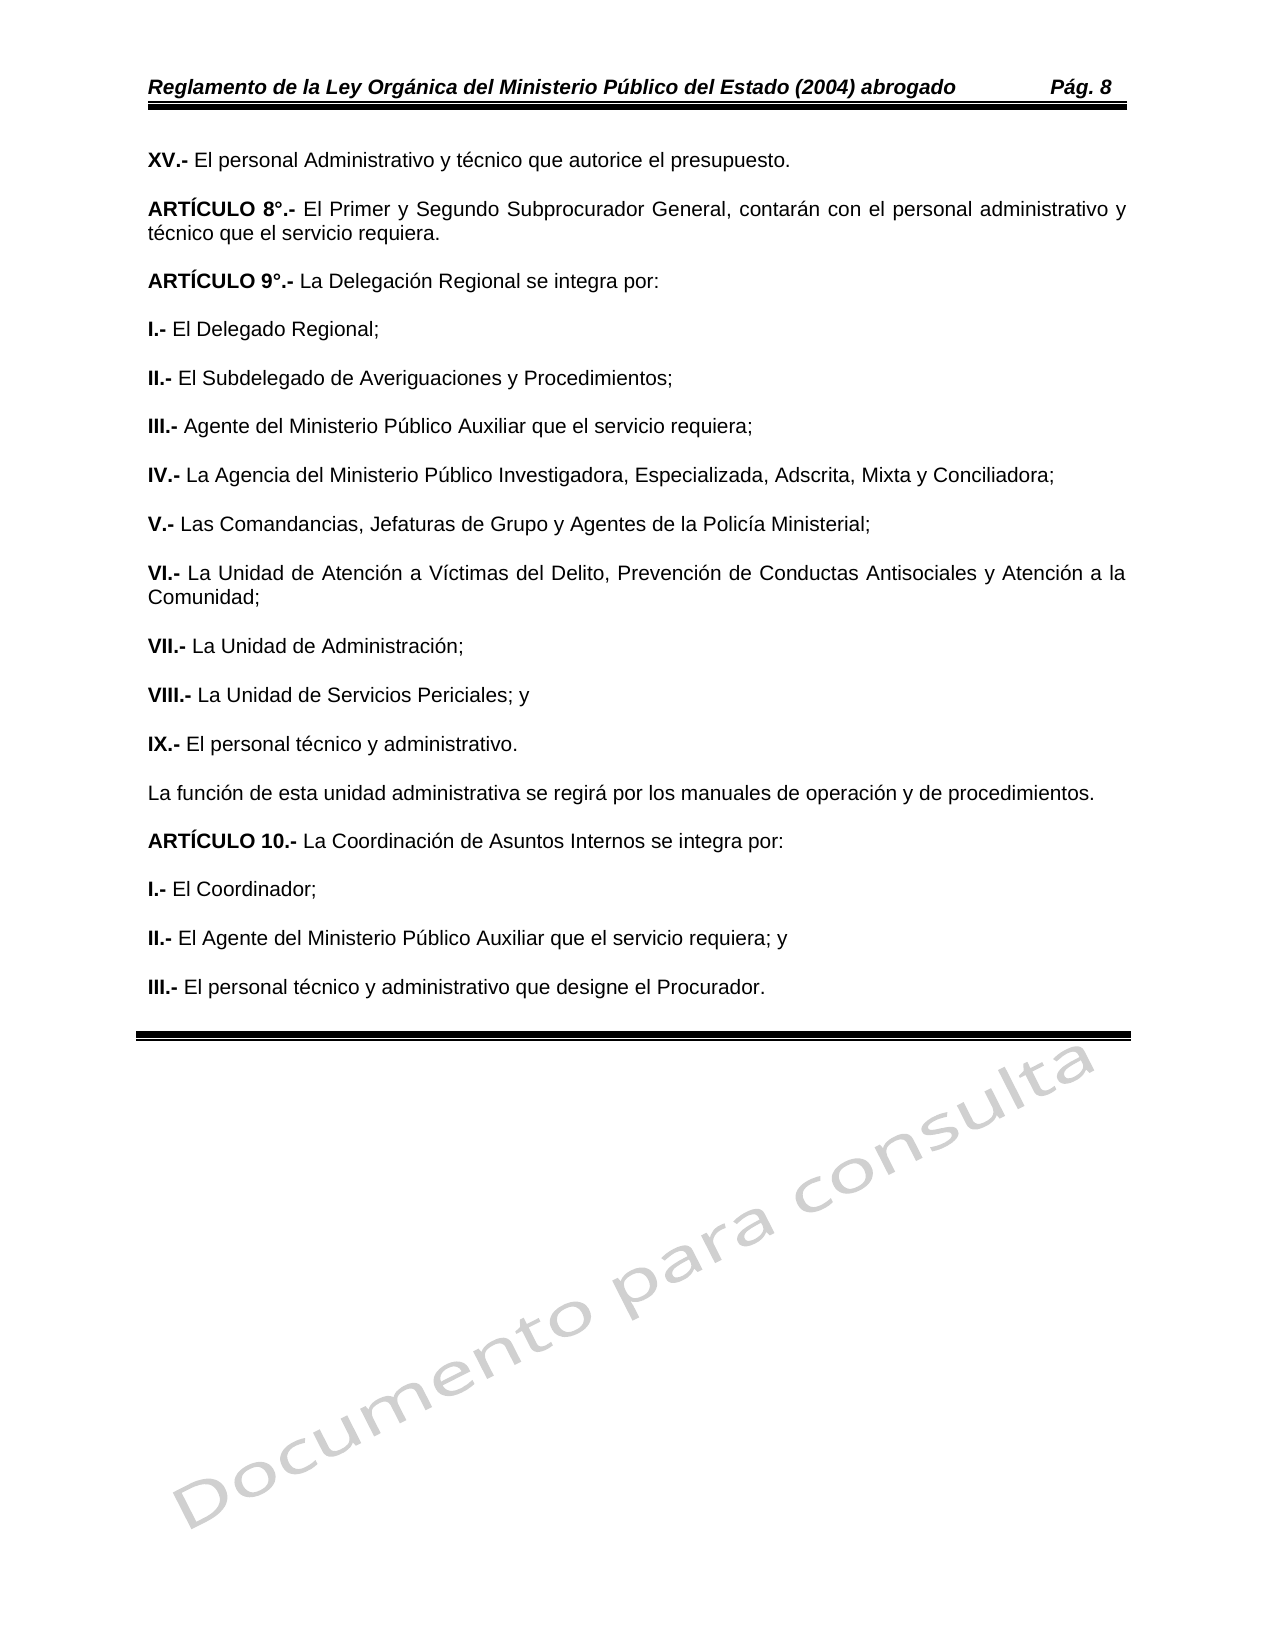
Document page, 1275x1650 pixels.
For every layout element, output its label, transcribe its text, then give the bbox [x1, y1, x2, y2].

text I.- El Coordinador; [148, 877, 1127, 901]
text II.- El Agente del Ministerio Público Auxiliar que el servicio requiera; y [148, 926, 1127, 950]
text I.- El Delegado Regional; [148, 316, 1127, 340]
text ARTÍCULO 10.- La Coordinación de Asuntos Internos se integra por: [148, 829, 1127, 853]
text VII.- La Unidad de Administración; [148, 634, 1127, 658]
text La función de esta unidad administrativa se regirá por los manuales de operación y de procedimientos. [148, 781, 1127, 805]
text ARTÍCULO 9°.- La Delegación Regional se integra por: [148, 268, 1127, 292]
text III.- Agente del Ministerio Público Auxiliar que el servicio requiera; [148, 414, 1127, 438]
text VI.- La Unidad de Atención a Víctimas del Delito, Prevención de Conductas Antisociales y Atención a la Comunidad; [148, 561, 1127, 609]
text VIII.- La Unidad de Servicios Periciales; y [148, 683, 1127, 707]
text XV.- El personal Administrativo y técnico que autorice el presupuesto. [148, 148, 1127, 172]
text IV.- La Agencia del Ministerio Público Investigadora, Especializada, Adscrita, Mixta y Conciliadora; [148, 463, 1127, 487]
text ARTÍCULO 8°.- El Primer y Segundo Subprocurador General, contarán con el personal administrativo y técnico que el servicio requiera. [148, 197, 1127, 244]
text II.- El Subdelegado de Averiguaciones y Procedimientos; [148, 365, 1127, 389]
text III.- El personal técnico y administrativo que designe el Procurador. [148, 975, 1127, 999]
text V.- Las Comandancias, Jefaturas de Grupo y Agentes de la Policía Ministerial; [148, 512, 1127, 536]
text IX.- El personal técnico y administrativo. [148, 732, 1127, 756]
